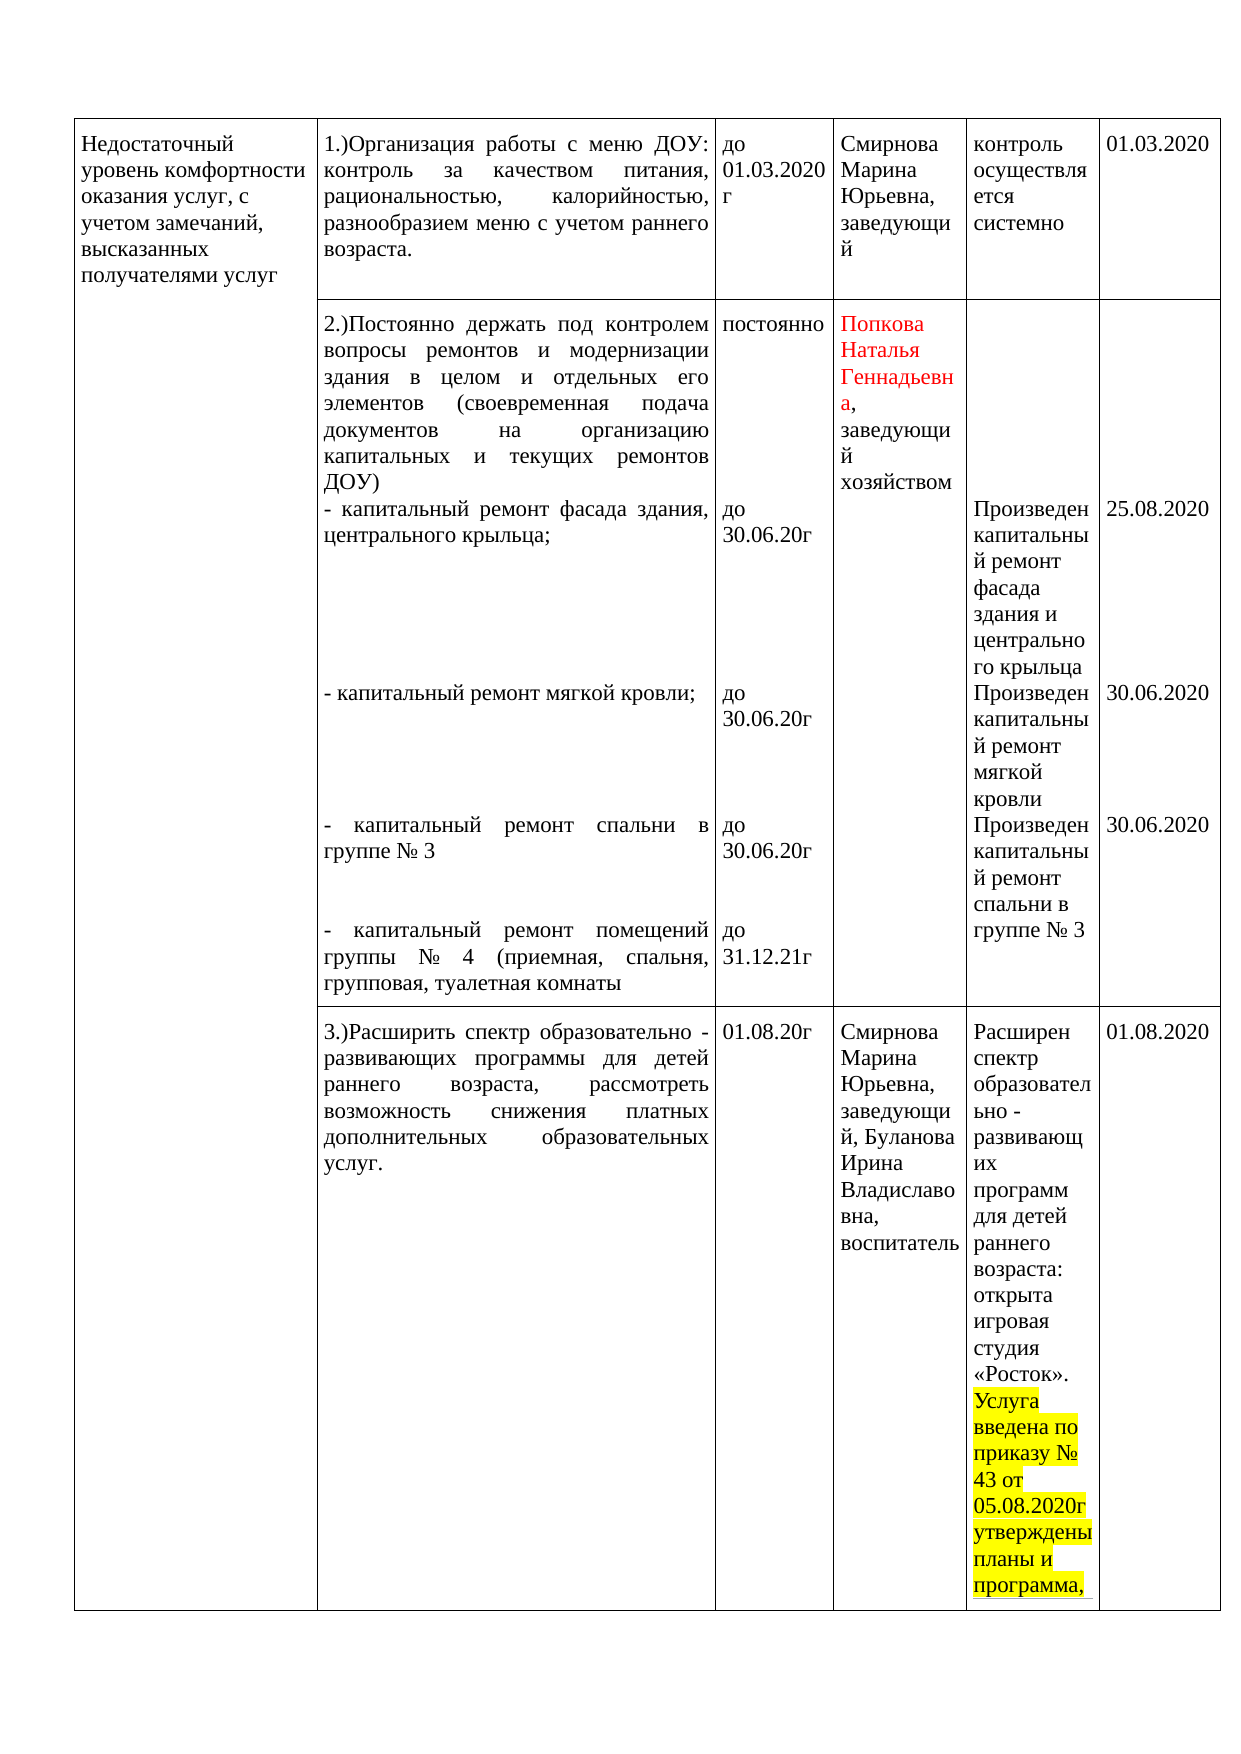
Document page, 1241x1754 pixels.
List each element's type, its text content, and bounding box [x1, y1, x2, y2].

table_cell 01.03.2020 [1100, 119, 1220, 298]
table_cell 01.08.2020 [1100, 1007, 1220, 1610]
table_cell до 01.03.2020г [716, 119, 833, 298]
table_cell 1.)Организация работы с меню ДОУ: контроль за качеством питания, рациональностью, калорийностью, разнообразием меню с учетом раннего возраста. [318, 119, 715, 298]
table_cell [318, 1007, 715, 1610]
table_cell Произведен капитальный ремонт фасада здания и центрального крыльца Произведен капитальный ремонт мягкой кровли Произведен капитальный ремонт спальни в группе № 3 [967, 300, 1099, 1006]
table_cell Попкова Наталья Геннадьевна, заведующий хозяйством [834, 300, 966, 1006]
table_cell 01.08.20г [716, 1007, 833, 1610]
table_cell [834, 1007, 966, 1610]
table_cell Недостаточный уровень комфортности оказания услуг, с учетом замечаний, высказанных получателями услуг [75, 119, 317, 1610]
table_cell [967, 1007, 1099, 1610]
table_cell контроль осуществляется системно [967, 119, 1099, 298]
table_cell Смирнова Марина Юрьевна, заведующий [834, 119, 966, 298]
table_cell постоянно до 30.06.20г до 30.06.20г до 30.06.20г до 31.12.21г [716, 300, 833, 1006]
table_cell 2.)Постоянно держать под контролем вопросы ремонтов и модернизации здания в целом и отдельных его элементов (своевременная подача документов на организацию капитальных и текущих ремонтов ДОУ) - капитальный ремонт фасада здания, центрального крыльца; - капитальный ремонт мягкой кровли; - капитальный ремонт спальни в группе № 3 - капитальный ремонт помещений группы № 4 (приемная, спальня, групповая, туалетная комнаты [318, 300, 715, 1006]
table_cell 25.08.2020 30.06.2020 30.06.2020 [1100, 300, 1220, 1006]
